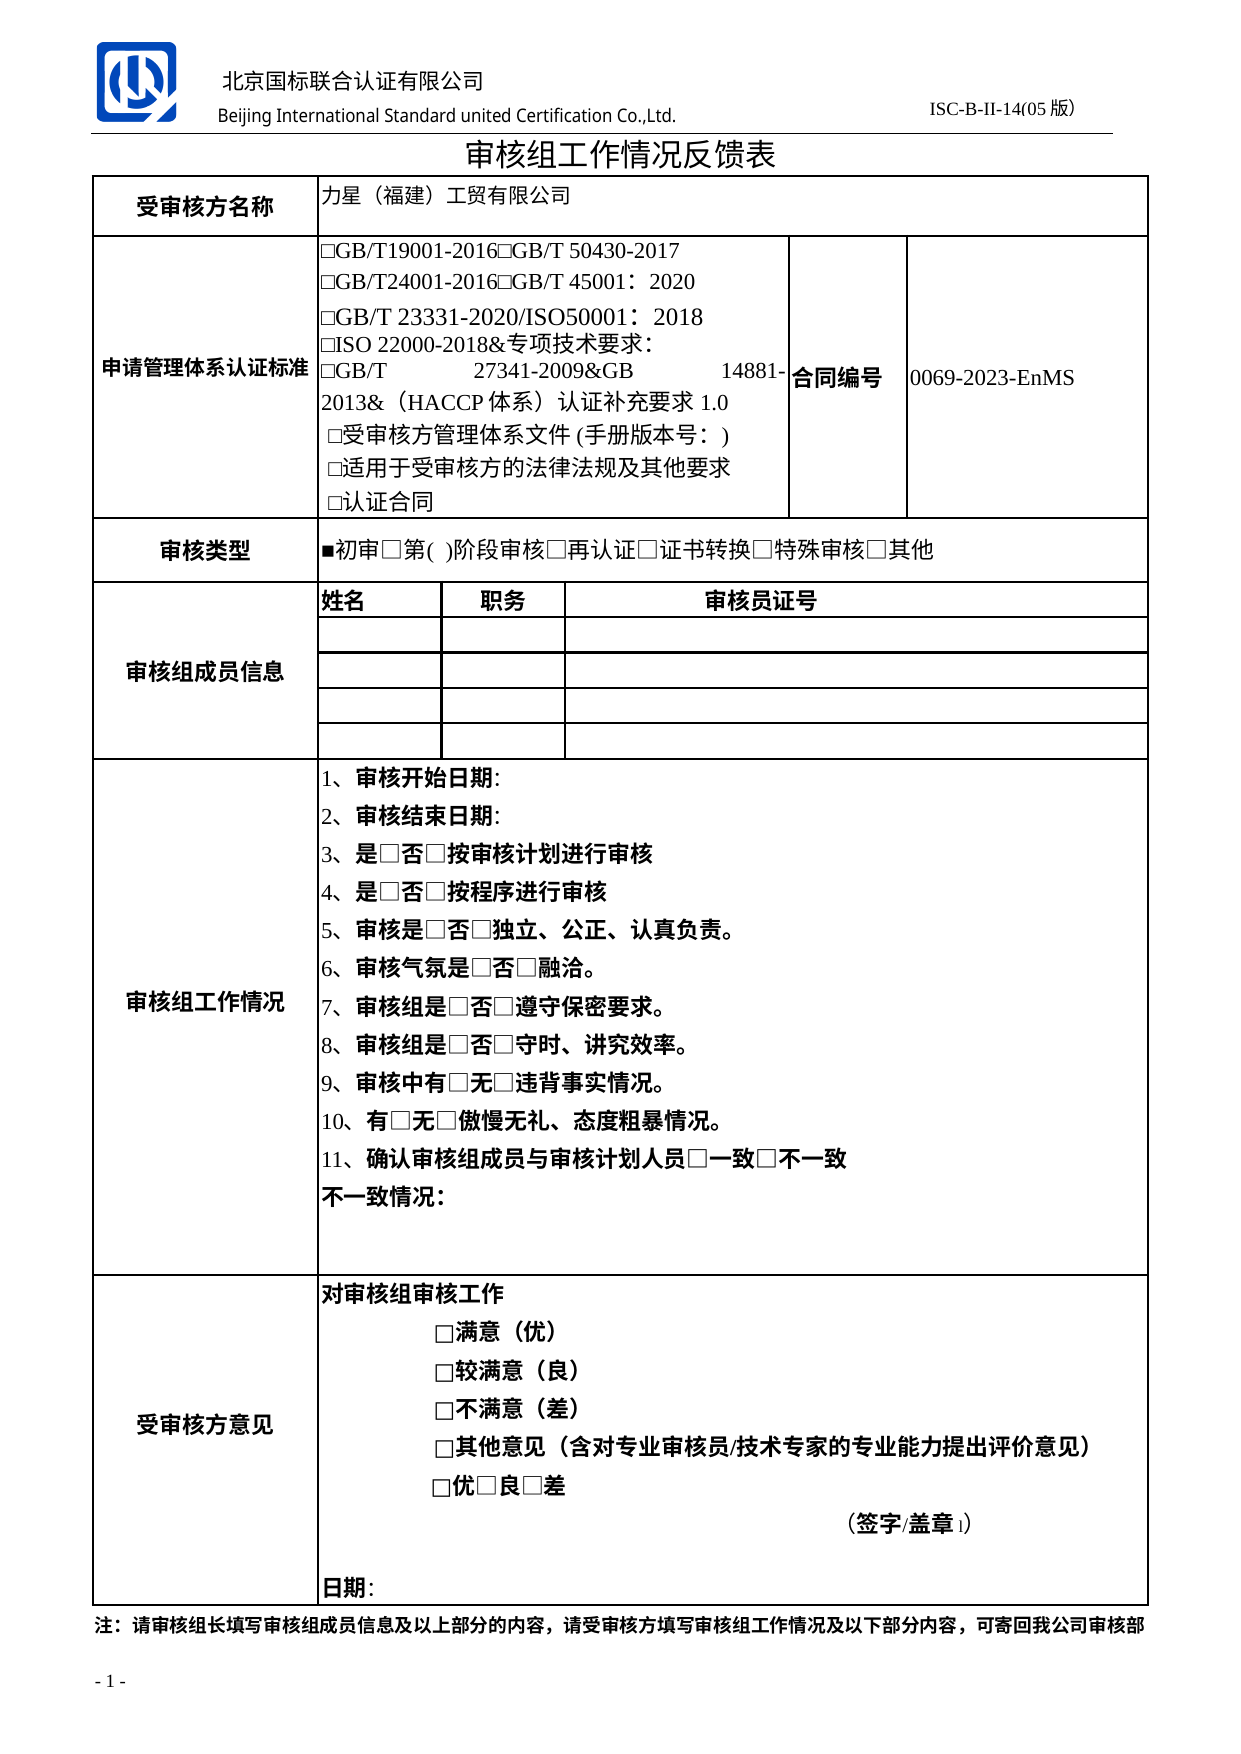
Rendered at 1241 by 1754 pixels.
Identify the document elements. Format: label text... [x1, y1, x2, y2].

table_cell ■初审□第( )阶段审核□再认证□证书转换□特殊审核□其他 [319, 519, 1147, 581]
table_cell 0069-2023-EnMS [908, 237, 1147, 517]
table_cell 姓名 [319, 583, 440, 616]
table_cell 职务 [443, 583, 564, 616]
picture [96, 42, 177, 122]
table_cell [319, 618, 440, 651]
table_cell [443, 724, 564, 758]
table_header 受审核方名称 [94, 177, 317, 234]
table_cell 合同编号 [790, 237, 906, 517]
table_cell □GB/T19001-2016□GB/T 50430-2017 □GB/T24001-2016□GB/T 45001：2020 □GB/T 23331-2020/ISO50001：2018 □ISO 22000-2018&专项技术要求： □GB/T 27341-2009&GB 14881-2013&（HACCP体系）认证补充要求 1.0 □受审核方管理体系文件 (手册版本号：) □适用于受审核方的法律法规及其他要求 □认证合同 [319, 237, 788, 517]
table_cell 审核组工作情况 [94, 760, 317, 1274]
table_cell [443, 654, 564, 687]
table_cell [566, 618, 1147, 651]
table_cell [566, 724, 1147, 758]
table_cell 审核员证号 [566, 583, 1147, 616]
table_cell 申请管理体系认证标准 [94, 237, 317, 517]
table_cell [443, 689, 564, 722]
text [94, 1606, 1146, 1639]
table_cell 对审核组审核工作 □满意（优） □较满意（良） □不满意（差） □其他意见（含对专业审核员/技术专家的专业能力提出评价意见） □优□良□差 （签字/盖章l） 日期： [319, 1276, 1147, 1603]
table_cell [566, 689, 1147, 722]
table_cell [443, 618, 564, 651]
text 审核组工作情况反馈表 [94, 129, 1146, 175]
table_header 力星（福建）工贸有限公司 [319, 177, 1147, 234]
table_cell 1、审核开始日期： 2、审核结束日期： 3、是□否□按审核计划进行审核 4、是□否□按程序进行审核 5、审核是□否□独立、公正、认真负责。 6、审核气氛是□否□融洽。 7、审核组是□否□遵守保密要求。 8、审核组是□否□守时、讲究效率。 9、审核中有□无□违背事实情况。 10、有□无□傲慢无礼、态度粗暴情况。 11、确认审核组成员与审核计划人员□一致□不一致 不一致情况： [319, 760, 1147, 1274]
table_cell [566, 654, 1147, 687]
table_cell 受审核方意见 [94, 1276, 317, 1603]
table_cell 审核类型 [94, 519, 317, 581]
table_cell 审核组成员信息 [94, 583, 317, 758]
table_cell [319, 654, 440, 687]
table_cell [319, 724, 440, 758]
table_cell [319, 689, 440, 722]
